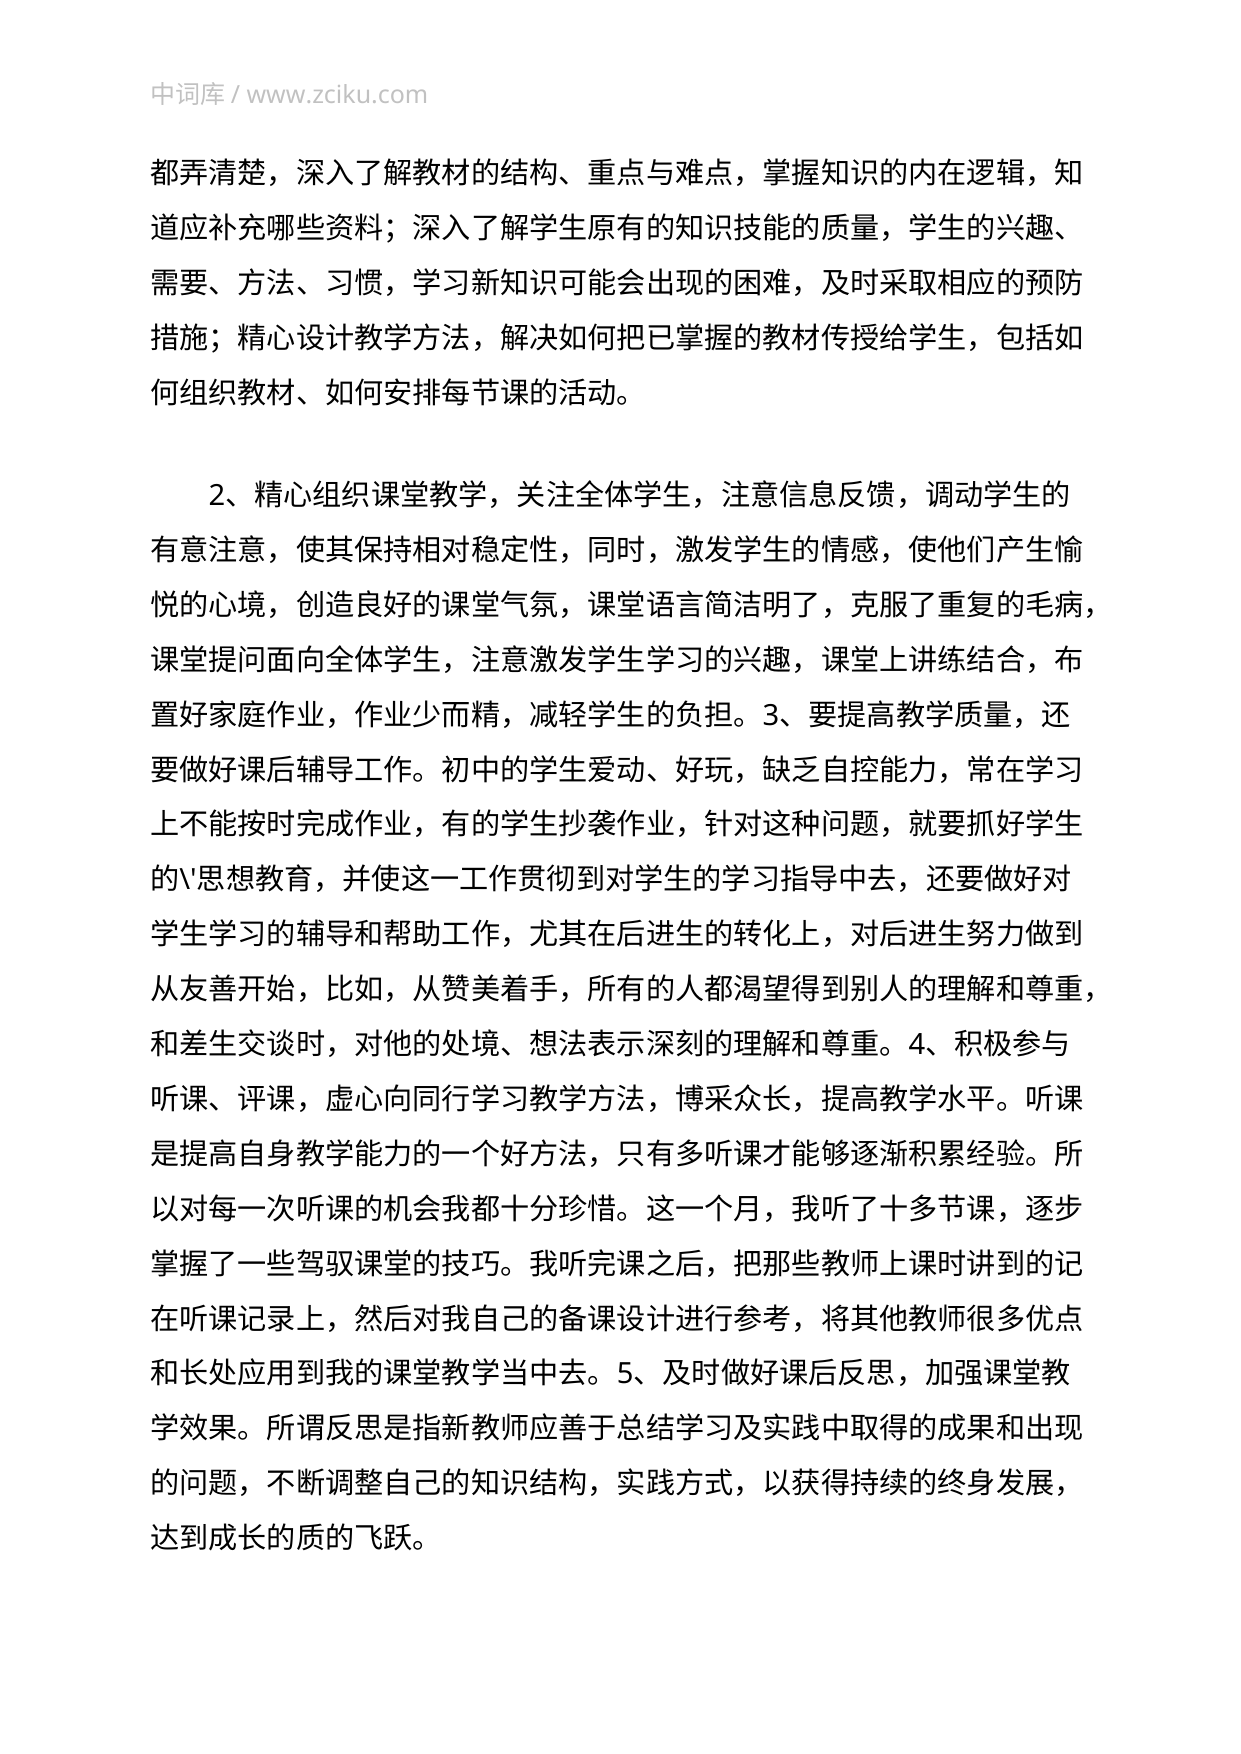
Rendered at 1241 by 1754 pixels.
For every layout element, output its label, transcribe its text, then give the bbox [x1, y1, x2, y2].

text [150, 150, 1090, 412]
text 2、精心组织课堂教学，关注全体学生，注意信息反馈，调动学生的有意注意，使其保持相对稳定性，同时，激发学生的情感，使他们产生愉悦的心境，创造良好的课堂气氛，课堂语言简洁明了，克服了重复的毛病，课堂提问面向全体学生，注意激发学生学习的兴趣，课堂上讲练结合，布置好家庭作业，作业少而精，减轻学生的负担。3、要提高教学质量，还要做好课后辅导工作。初中的学生爱动、好玩，缺乏自控能力，常在学习上不能按时完成作业，有的学生抄袭作业，针对这种问题，就要抓好学生的\'思想教育，并使这一工作贯彻到对学生的学习指导中去，还要做好对学生学习的辅导和帮助工作，尤其在后进生的转化上，对后进生努力做到从友善开始，比如，从赞美着手，所有的人都渴望得到别人的理解和尊重，和差生交谈时，对他的处境、想法表示深刻的理解和尊重。4、积极参与听课、评课，虚心向同行学习教学方法，博采众长，提高教学水平。听课是提高自身教学能力的一个好方法，只有多听课才能够逐渐积累经验。所以对每一次听课的机会我都十分珍惜。这一个月，我听了十多节课，逐步掌握了一些驾驭课堂的技巧。我听完课之后，把那些教师上课时讲到的记在听课记录上，然后对我自己的备课设计进行参考，将其他教师很多优点和长处应用到我的课堂教学当中去。5、及时做好课后反思，加强课堂教学效果。所谓反思是指新教师应善于总结学习及实践中取得的成果和出现的问题，不断调整自己的知识结构，实践方式，以获得持续的终身发展，达到成长的质的飞跃。 [150, 471, 1090, 1557]
